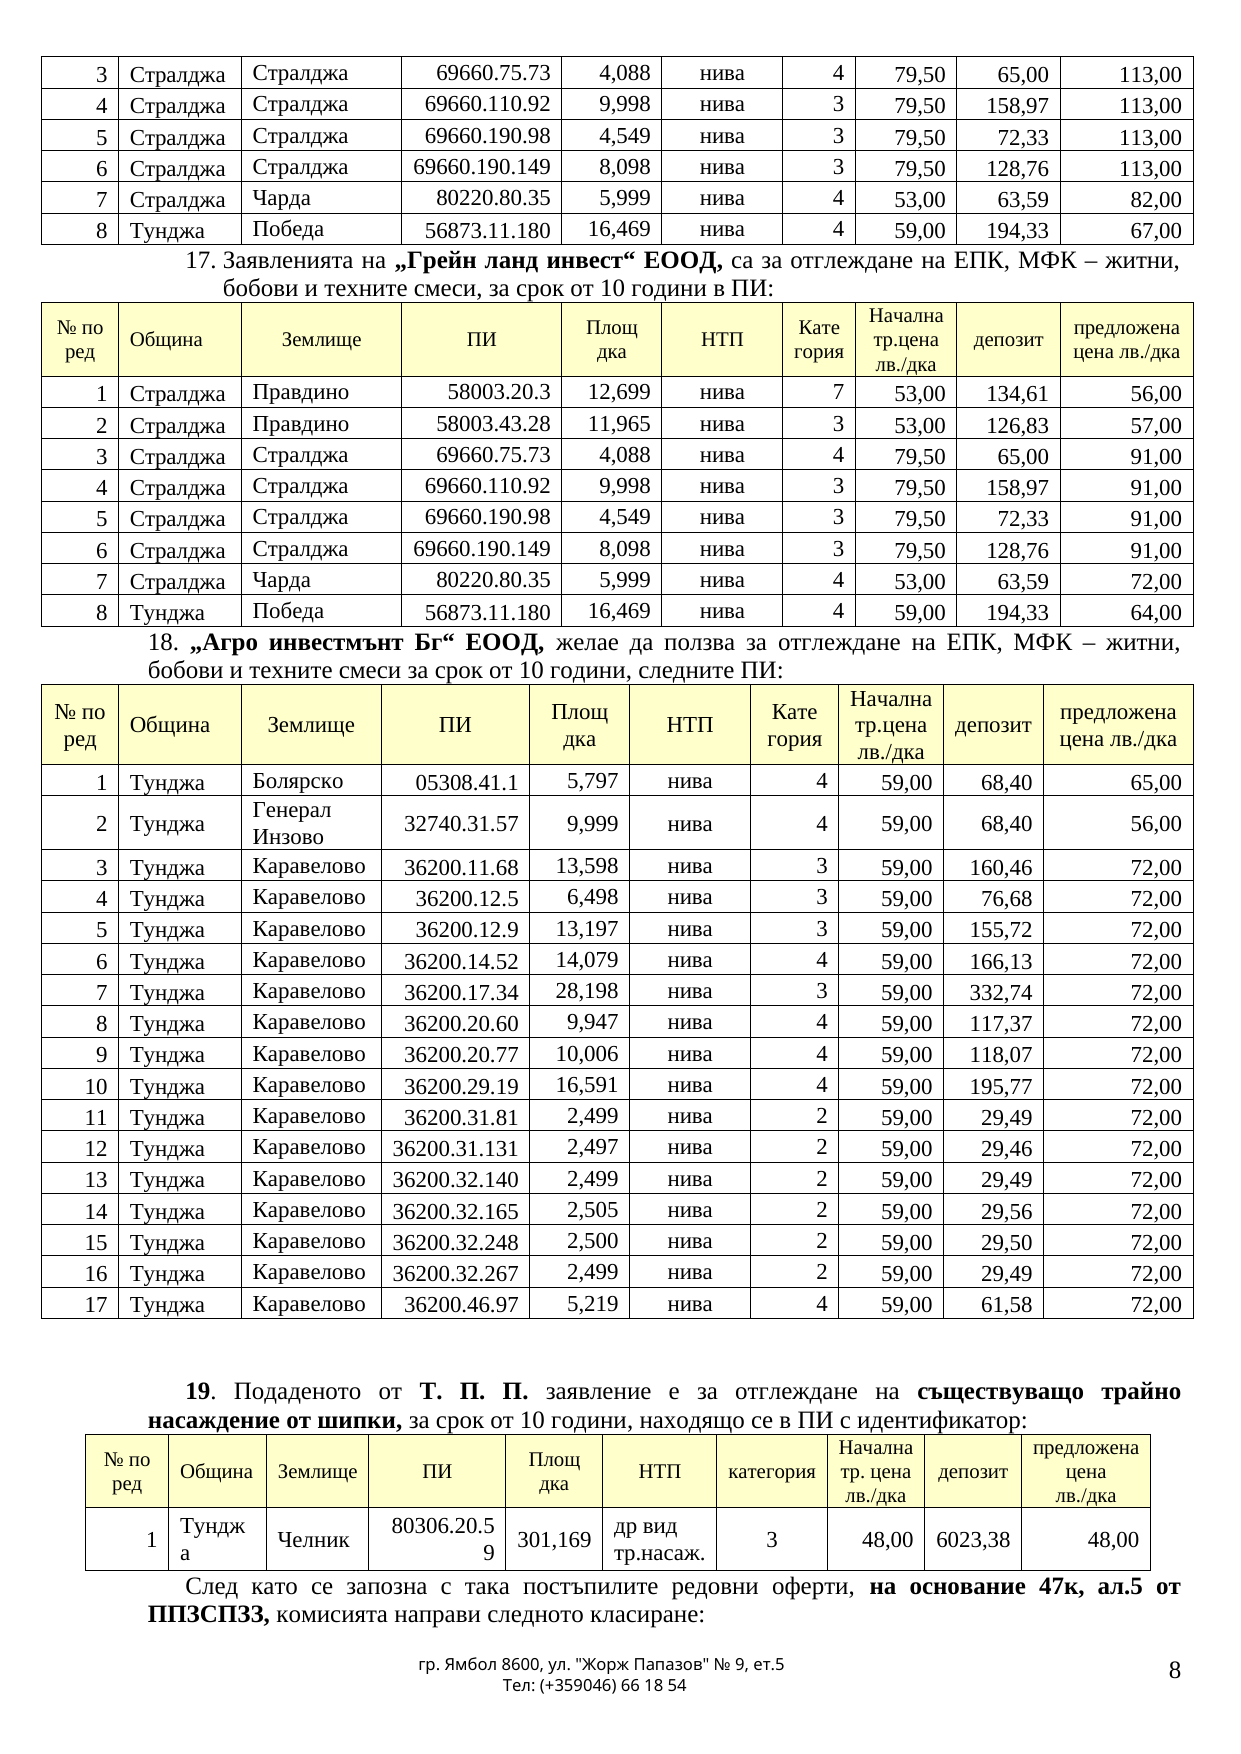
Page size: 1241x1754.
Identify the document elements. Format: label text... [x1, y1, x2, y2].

table_cell Победа [242, 214, 401, 244]
table_header ПИ [369, 1435, 505, 1507]
table_cell 36200.29.19 [382, 1069, 529, 1099]
table_cell 8 [42, 595, 118, 626]
table_cell 61,58 [944, 1288, 1043, 1318]
table_cell 2,497 [530, 1131, 629, 1162]
table_cell Каравелово [242, 1256, 381, 1287]
table_cell 36200.46.97 [382, 1288, 529, 1318]
table_cell нива [630, 1069, 750, 1099]
table_cell 72,00 [1044, 913, 1193, 943]
table_cell Стралджа [119, 470, 241, 501]
table_cell 59,00 [839, 1038, 943, 1068]
table_cell 4 [783, 439, 855, 469]
table_cell 3 [42, 439, 118, 469]
table_header депозит [957, 303, 1060, 376]
table_cell нива [662, 182, 782, 212]
table_cell 9,947 [530, 1006, 629, 1037]
table_cell 32740.31.57 [382, 796, 529, 849]
table_cell 6 [42, 533, 118, 563]
table_cell 91,00 [1061, 439, 1193, 469]
table_cell 72,00 [1044, 850, 1193, 880]
table_cell Стралджа [242, 151, 401, 181]
table_cell Тунджа [119, 796, 241, 849]
table_cell 3 [717, 1508, 827, 1570]
table_cell 4 [751, 1006, 838, 1037]
text 18. „Агро инвестмънт Бг“ ЕООД, желае да ползва за отглеждане на ЕПК, МФК – житни, бобови и техните смеси за срок от 10 години, следните ПИ: [148, 627, 1181, 684]
table_cell нива [630, 1225, 750, 1255]
table_cell 3 [783, 533, 855, 563]
table_header ПИ [402, 303, 561, 376]
table_cell 59,00 [839, 1100, 943, 1130]
table_cell нива [630, 796, 750, 849]
table_cell 2,500 [530, 1225, 629, 1255]
table_header предложена цена лв./дка [1061, 303, 1193, 376]
table_cell 4,088 [562, 57, 661, 87]
table_header Кате гория [783, 303, 855, 376]
table_cell 2 [42, 408, 118, 438]
table_cell 72,00 [1044, 1225, 1193, 1255]
table_cell 2 [751, 1194, 838, 1224]
table_cell 4,549 [562, 120, 661, 150]
table_cell нива [662, 533, 782, 563]
table_cell 36200.11.68 [382, 850, 529, 880]
table_cell 11 [42, 1100, 118, 1130]
text След като се запозна с така постъпилите редовни оферти, на основание 47к, ал.5 от ППЗСПЗЗ, комисията направи следното класиране: [148, 1571, 1181, 1628]
table_cell 9,999 [530, 796, 629, 849]
table_cell 69660.190.149 [402, 151, 561, 181]
table_cell 79,50 [856, 57, 956, 87]
table_cell 5 [42, 120, 118, 150]
table_cell 29,49 [944, 1256, 1043, 1287]
table_cell 1 [86, 1508, 168, 1570]
table_cell 72,00 [1044, 1131, 1193, 1162]
table_cell 59,00 [839, 1225, 943, 1255]
table_cell 72,00 [1044, 1038, 1193, 1068]
table_cell 194,33 [957, 595, 1060, 626]
table_cell Тунджа [119, 913, 241, 943]
table_cell 3 [783, 151, 855, 181]
table_cell 113,00 [1061, 120, 1193, 150]
table_cell 58003.43.28 [402, 408, 561, 438]
table_cell 3 [783, 89, 855, 119]
table_cell 13,598 [530, 850, 629, 880]
table_cell нива [630, 913, 750, 943]
table_cell 8 [42, 1006, 118, 1037]
table_header депозит [925, 1435, 1021, 1507]
table_cell Каравелово [242, 1288, 381, 1318]
table_cell 2,499 [530, 1163, 629, 1193]
table_cell 29,50 [944, 1225, 1043, 1255]
table_cell 59,00 [839, 881, 943, 912]
table_cell 63,59 [957, 564, 1060, 594]
table_cell 4 [751, 1038, 838, 1068]
table_cell 91,00 [1061, 533, 1193, 563]
table_cell Тунджа [119, 1038, 241, 1068]
table_cell 17 [42, 1288, 118, 1318]
table_cell Тунджа [119, 1225, 241, 1255]
table_cell Каравелово [242, 975, 381, 1005]
table_cell 9 [42, 1038, 118, 1068]
table_cell нива [662, 595, 782, 626]
table_header Начална тр.цена лв./дка [856, 303, 956, 376]
table_cell Стралджа [242, 533, 401, 563]
table_cell 3 [783, 120, 855, 150]
table_header Община [119, 303, 241, 376]
table_cell 79,50 [856, 533, 956, 563]
table_cell Тунджа [119, 944, 241, 974]
table_cell 80220.80.35 [402, 182, 561, 212]
table_cell 118,07 [944, 1038, 1043, 1068]
table_cell 8 [42, 214, 118, 244]
table_cell Тунджа [119, 595, 241, 626]
table_cell 134,61 [957, 377, 1060, 407]
table_cell 16 [42, 1256, 118, 1287]
table_cell Тунджа [119, 1256, 241, 1287]
table_cell Стралджа [119, 502, 241, 532]
table_cell 91,00 [1061, 502, 1193, 532]
table_cell 68,40 [944, 796, 1043, 849]
table_cell 59,00 [839, 975, 943, 1005]
table_header Землище [267, 1435, 368, 1507]
table_cell 7 [42, 564, 118, 594]
table_header предложена цена лв./дка [1044, 685, 1193, 764]
table_cell Тунджа [119, 1006, 241, 1037]
table_cell Стралджа [119, 408, 241, 438]
table_cell Тунджа [119, 975, 241, 1005]
table_cell 59,00 [839, 1256, 943, 1287]
table_cell 5,219 [530, 1288, 629, 1318]
table_cell 3 [783, 470, 855, 501]
table_header № по ред [42, 303, 118, 376]
table_cell 69660.110.92 [402, 470, 561, 501]
table_cell 4 [783, 57, 855, 87]
table_cell 80220.80.35 [402, 564, 561, 594]
table_cell 36200.14.52 [382, 944, 529, 974]
table_cell Тунджа [119, 1288, 241, 1318]
table_cell 14 [42, 1194, 118, 1224]
table_cell 332,74 [944, 975, 1043, 1005]
table_cell Каравелово [242, 1100, 381, 1130]
table_cell 36200.12.5 [382, 881, 529, 912]
table_cell 4 [42, 89, 118, 119]
table_cell 91,00 [1061, 470, 1193, 501]
table_cell Правдино [242, 408, 401, 438]
table_cell 79,50 [856, 120, 956, 150]
table_cell нива [630, 1288, 750, 1318]
table_cell 56,00 [1044, 796, 1193, 849]
table_cell нива [630, 1194, 750, 1224]
table_cell нива [662, 439, 782, 469]
table_cell Стралджа [242, 57, 401, 87]
table_cell Стралджа [242, 470, 401, 501]
table_cell нива [662, 89, 782, 119]
table_cell 59,00 [839, 850, 943, 880]
table_cell Каравелово [242, 1163, 381, 1193]
table_cell Тунджа [169, 1508, 266, 1570]
table_cell 11,965 [562, 408, 661, 438]
table_header НТП [630, 685, 750, 764]
table_header ПИ [382, 685, 529, 764]
table_header Начална тр.цена лв./дка [839, 685, 943, 764]
table_header Землище [242, 303, 401, 376]
table_cell 13,197 [530, 913, 629, 943]
table_cell 68,40 [944, 765, 1043, 795]
table_cell Каравелово [242, 1131, 381, 1162]
table_cell 3 [42, 57, 118, 87]
table_cell Стралджа [119, 533, 241, 563]
table_cell 72,00 [1044, 1006, 1193, 1037]
table_cell 3 [751, 881, 838, 912]
table_cell 6 [42, 944, 118, 974]
table_cell 5,999 [562, 182, 661, 212]
table_cell 3 [751, 913, 838, 943]
table_header № по ред [42, 685, 118, 764]
table_cell Стралджа [119, 182, 241, 212]
table_cell нива [630, 881, 750, 912]
table_cell Каравелово [242, 1069, 381, 1099]
table_header НТП [662, 303, 782, 376]
table_cell Каравелово [242, 850, 381, 880]
table_cell 29,49 [944, 1163, 1043, 1193]
table_cell 4 [751, 944, 838, 974]
table_cell 72,00 [1044, 944, 1193, 974]
table_cell Каравелово [242, 1038, 381, 1068]
table_cell Стралджа [119, 377, 241, 407]
table_cell Чарда [242, 564, 401, 594]
table_cell нива [662, 151, 782, 181]
table_cell 59,00 [856, 595, 956, 626]
table_cell 9,998 [562, 470, 661, 501]
table_cell 301,169 [506, 1508, 602, 1570]
table_cell 29,49 [944, 1100, 1043, 1130]
table_cell 2,499 [530, 1100, 629, 1130]
table_cell Тунджа [119, 850, 241, 880]
table_cell 59,00 [839, 796, 943, 849]
table_cell 5,999 [562, 564, 661, 594]
table_cell 113,00 [1061, 57, 1193, 87]
table_cell 6,498 [530, 881, 629, 912]
table_cell 48,00 [1022, 1508, 1150, 1570]
table_cell 36200.32.248 [382, 1225, 529, 1255]
table_cell 69660.75.73 [402, 439, 561, 469]
table_cell 16,591 [530, 1069, 629, 1099]
table_cell 57,00 [1061, 408, 1193, 438]
table_cell 28,198 [530, 975, 629, 1005]
table_cell нива [630, 1100, 750, 1130]
table_cell 4,549 [562, 502, 661, 532]
table_header Площ дка [506, 1435, 602, 1507]
table_cell 69660.190.98 [402, 120, 561, 150]
table_cell нива [662, 120, 782, 150]
table_cell 4 [751, 765, 838, 795]
table_cell 2 [751, 1100, 838, 1130]
table_cell 10 [42, 1069, 118, 1099]
table_header предложена цена лв./дка [1022, 1435, 1150, 1507]
table_cell 59,00 [839, 1163, 943, 1193]
table_cell 3 [42, 850, 118, 880]
table_cell 4 [783, 214, 855, 244]
table_cell 69660.190.98 [402, 502, 561, 532]
table_cell 59,00 [839, 913, 943, 943]
table_cell нива [630, 1256, 750, 1287]
table_cell Болярско [242, 765, 381, 795]
table_cell 72,00 [1044, 1194, 1193, 1224]
table_cell 16,469 [562, 595, 661, 626]
table_cell 158,97 [957, 470, 1060, 501]
table_cell 8,098 [562, 151, 661, 181]
table_header Община [169, 1435, 266, 1507]
table_cell Стралджа [119, 439, 241, 469]
table_cell 166,13 [944, 944, 1043, 974]
table_cell 67,00 [1061, 214, 1193, 244]
table_cell 63,59 [957, 182, 1060, 212]
table_cell 126,83 [957, 408, 1060, 438]
table_cell 79,50 [856, 439, 956, 469]
table_cell 128,76 [957, 151, 1060, 181]
table_cell 113,00 [1061, 151, 1193, 181]
table_cell 7 [42, 975, 118, 1005]
table_cell Правдино [242, 377, 401, 407]
table_cell нива [662, 564, 782, 594]
table_header Площ дка [530, 685, 629, 764]
table_cell нива [662, 470, 782, 501]
table_cell 53,00 [856, 377, 956, 407]
table_cell Стралджа [242, 89, 401, 119]
table_cell Стралджа [242, 502, 401, 532]
table_cell 3 [751, 850, 838, 880]
table_cell нива [662, 57, 782, 87]
text 19. Подаденото от Т. П. П. заявление е за отглеждане на съществуващо трайно насаждение от шипки, за срок от 10 години, находящо се в ПИ с идентификатор: [148, 1376, 1181, 1434]
table_cell Тунджа [119, 765, 241, 795]
table_cell нива [662, 502, 782, 532]
table_cell 79,50 [856, 502, 956, 532]
table_cell Каравелово [242, 1194, 381, 1224]
table_cell 3 [751, 975, 838, 1005]
table_cell 80306.20.59 [369, 1508, 505, 1570]
table_cell Стралджа [242, 120, 401, 150]
table_cell Каравелово [242, 1006, 381, 1037]
table_cell 59,00 [839, 1069, 943, 1099]
table_cell 69660.190.149 [402, 533, 561, 563]
table_cell 6023,38 [925, 1508, 1021, 1570]
table_cell 2 [751, 1131, 838, 1162]
table_cell 2 [42, 796, 118, 849]
table_header Площ дка [562, 303, 661, 376]
table_cell 72,33 [957, 502, 1060, 532]
table_cell 14,079 [530, 944, 629, 974]
table_cell 29,56 [944, 1194, 1043, 1224]
table_cell нива [630, 1131, 750, 1162]
table_header НТП [603, 1435, 716, 1507]
table_cell 53,00 [856, 564, 956, 594]
table_cell Стралджа [242, 439, 401, 469]
table_header № по ред [86, 1435, 168, 1507]
table_header депозит [944, 685, 1043, 764]
table_cell 1 [42, 765, 118, 795]
table_cell нива [630, 975, 750, 1005]
table_cell Генерал Инзово [242, 796, 381, 849]
table_cell 7 [783, 377, 855, 407]
table_cell 195,77 [944, 1069, 1043, 1099]
table_cell 2,499 [530, 1256, 629, 1287]
table_cell 2 [751, 1225, 838, 1255]
table_cell 72,00 [1044, 1069, 1193, 1099]
table_cell 3 [783, 408, 855, 438]
table_cell Стралджа [119, 57, 241, 87]
table_cell 2,505 [530, 1194, 629, 1224]
table_cell 4 [751, 1069, 838, 1099]
table_cell Стралджа [119, 120, 241, 150]
table_cell 59,00 [856, 214, 956, 244]
table_cell 9,998 [562, 89, 661, 119]
table_cell 79,50 [856, 151, 956, 181]
table_cell Стралджа [119, 151, 241, 181]
table_cell 15 [42, 1225, 118, 1255]
table_cell 36200.12.9 [382, 913, 529, 943]
table_cell 05308.41.1 [382, 765, 529, 795]
table_cell Тунджа [119, 881, 241, 912]
table_cell 82,00 [1061, 182, 1193, 212]
table_cell Тунджа [119, 1163, 241, 1193]
table_cell 56873.11.180 [402, 214, 561, 244]
table_cell 36200.20.77 [382, 1038, 529, 1068]
table_cell 64,00 [1061, 595, 1193, 626]
table_header Землище [242, 685, 381, 764]
table_cell 36200.31.131 [382, 1131, 529, 1162]
table_cell 8,098 [562, 533, 661, 563]
table_cell 72,00 [1044, 1288, 1193, 1318]
table_cell Чарда [242, 182, 401, 212]
table_cell 5 [42, 913, 118, 943]
table_cell 4 [783, 564, 855, 594]
table_cell нива [662, 377, 782, 407]
table_cell 5 [42, 502, 118, 532]
table_cell 117,37 [944, 1006, 1043, 1037]
table_cell Победа [242, 595, 401, 626]
table_cell 72,33 [957, 120, 1060, 150]
table_cell 36200.31.81 [382, 1100, 529, 1130]
table_cell Тунджа [119, 1131, 241, 1162]
table_cell 58003.20.3 [402, 377, 561, 407]
table_cell 72,00 [1044, 881, 1193, 912]
table_cell 59,00 [839, 1194, 943, 1224]
table_cell 65,00 [1044, 765, 1193, 795]
table_cell Тунджа [119, 214, 241, 244]
table_header категория [717, 1435, 827, 1507]
table_cell нива [630, 850, 750, 880]
table_cell 36200.32.140 [382, 1163, 529, 1193]
table_cell 3 [783, 502, 855, 532]
table_cell нива [662, 214, 782, 244]
table_cell 65,00 [957, 439, 1060, 469]
table_cell 76,68 [944, 881, 1043, 912]
table_cell 12,699 [562, 377, 661, 407]
table_cell нива [630, 1006, 750, 1037]
table_cell 10,006 [530, 1038, 629, 1068]
table_header Община [119, 685, 241, 764]
table_cell 36200.17.34 [382, 975, 529, 1005]
table_cell 59,00 [839, 1006, 943, 1037]
table_cell нива [630, 1038, 750, 1068]
table_cell нива [630, 1163, 750, 1193]
table_cell Каравелово [242, 944, 381, 974]
table_cell 4 [751, 796, 838, 849]
table_cell 113,00 [1061, 89, 1193, 119]
table_cell 36200.32.165 [382, 1194, 529, 1224]
table_cell 59,00 [839, 1288, 943, 1318]
table_cell 4 [751, 1288, 838, 1318]
table_cell 4 [783, 182, 855, 212]
table_cell 72,00 [1044, 1163, 1193, 1193]
table_cell 4 [42, 470, 118, 501]
table_cell 72,00 [1044, 975, 1193, 1005]
table_cell нива [630, 944, 750, 974]
table_cell 53,00 [856, 182, 956, 212]
table_cell 4 [783, 595, 855, 626]
table_cell нива [662, 408, 782, 438]
table_cell 6 [42, 151, 118, 181]
table_cell Тунджа [119, 1194, 241, 1224]
table_cell 158,97 [957, 89, 1060, 119]
table_cell Каравелово [242, 1225, 381, 1255]
table_cell 79,50 [856, 470, 956, 501]
table_cell 16,469 [562, 214, 661, 244]
table_cell 48,00 [828, 1508, 924, 1570]
list Заявленията на „Грейн ланд инвест“ ЕООД, са за отглеждане на ЕПК, МФК – житни, бобови и техните смеси, за срок от 10 години в ПИ: [185, 245, 1181, 302]
table_cell 69660.75.73 [402, 57, 561, 87]
table_cell 5,797 [530, 765, 629, 795]
table_cell др вид тр.насаж. [603, 1508, 716, 1570]
table_cell 56873.11.180 [402, 595, 561, 626]
table_cell 2 [751, 1163, 838, 1193]
table_cell 36200.32.267 [382, 1256, 529, 1287]
table_cell нива [630, 765, 750, 795]
table_header Кате гория [751, 685, 838, 764]
table_cell Каравелово [242, 913, 381, 943]
table_cell 2 [751, 1256, 838, 1287]
table_cell 160,46 [944, 850, 1043, 880]
table_cell 56,00 [1061, 377, 1193, 407]
table_cell 12 [42, 1131, 118, 1162]
table_cell 1 [42, 377, 118, 407]
table_cell 53,00 [856, 408, 956, 438]
table_cell 59,00 [839, 1131, 943, 1162]
table_cell Стралджа [119, 89, 241, 119]
table_cell 4 [42, 881, 118, 912]
table_cell 29,46 [944, 1131, 1043, 1162]
table_cell 72,00 [1044, 1100, 1193, 1130]
table_cell 4,088 [562, 439, 661, 469]
table_cell Стралджа [119, 564, 241, 594]
table_cell 72,00 [1044, 1256, 1193, 1287]
table_cell 65,00 [957, 57, 1060, 87]
table_cell 128,76 [957, 533, 1060, 563]
table_cell 69660.110.92 [402, 89, 561, 119]
table_cell 59,00 [839, 944, 943, 974]
table_cell Тунджа [119, 1069, 241, 1099]
table_cell Каравелово [242, 881, 381, 912]
table_cell 79,50 [856, 89, 956, 119]
table_cell 155,72 [944, 913, 1043, 943]
table_cell Тунджа [119, 1100, 241, 1130]
table_cell Челник [267, 1508, 368, 1570]
table_cell 7 [42, 182, 118, 212]
table_cell 13 [42, 1163, 118, 1193]
table_cell 59,00 [839, 765, 943, 795]
table_cell 72,00 [1061, 564, 1193, 594]
table_cell 36200.20.60 [382, 1006, 529, 1037]
table_cell 194,33 [957, 214, 1060, 244]
table_header Начална тр. цена лв./дка [828, 1435, 924, 1507]
